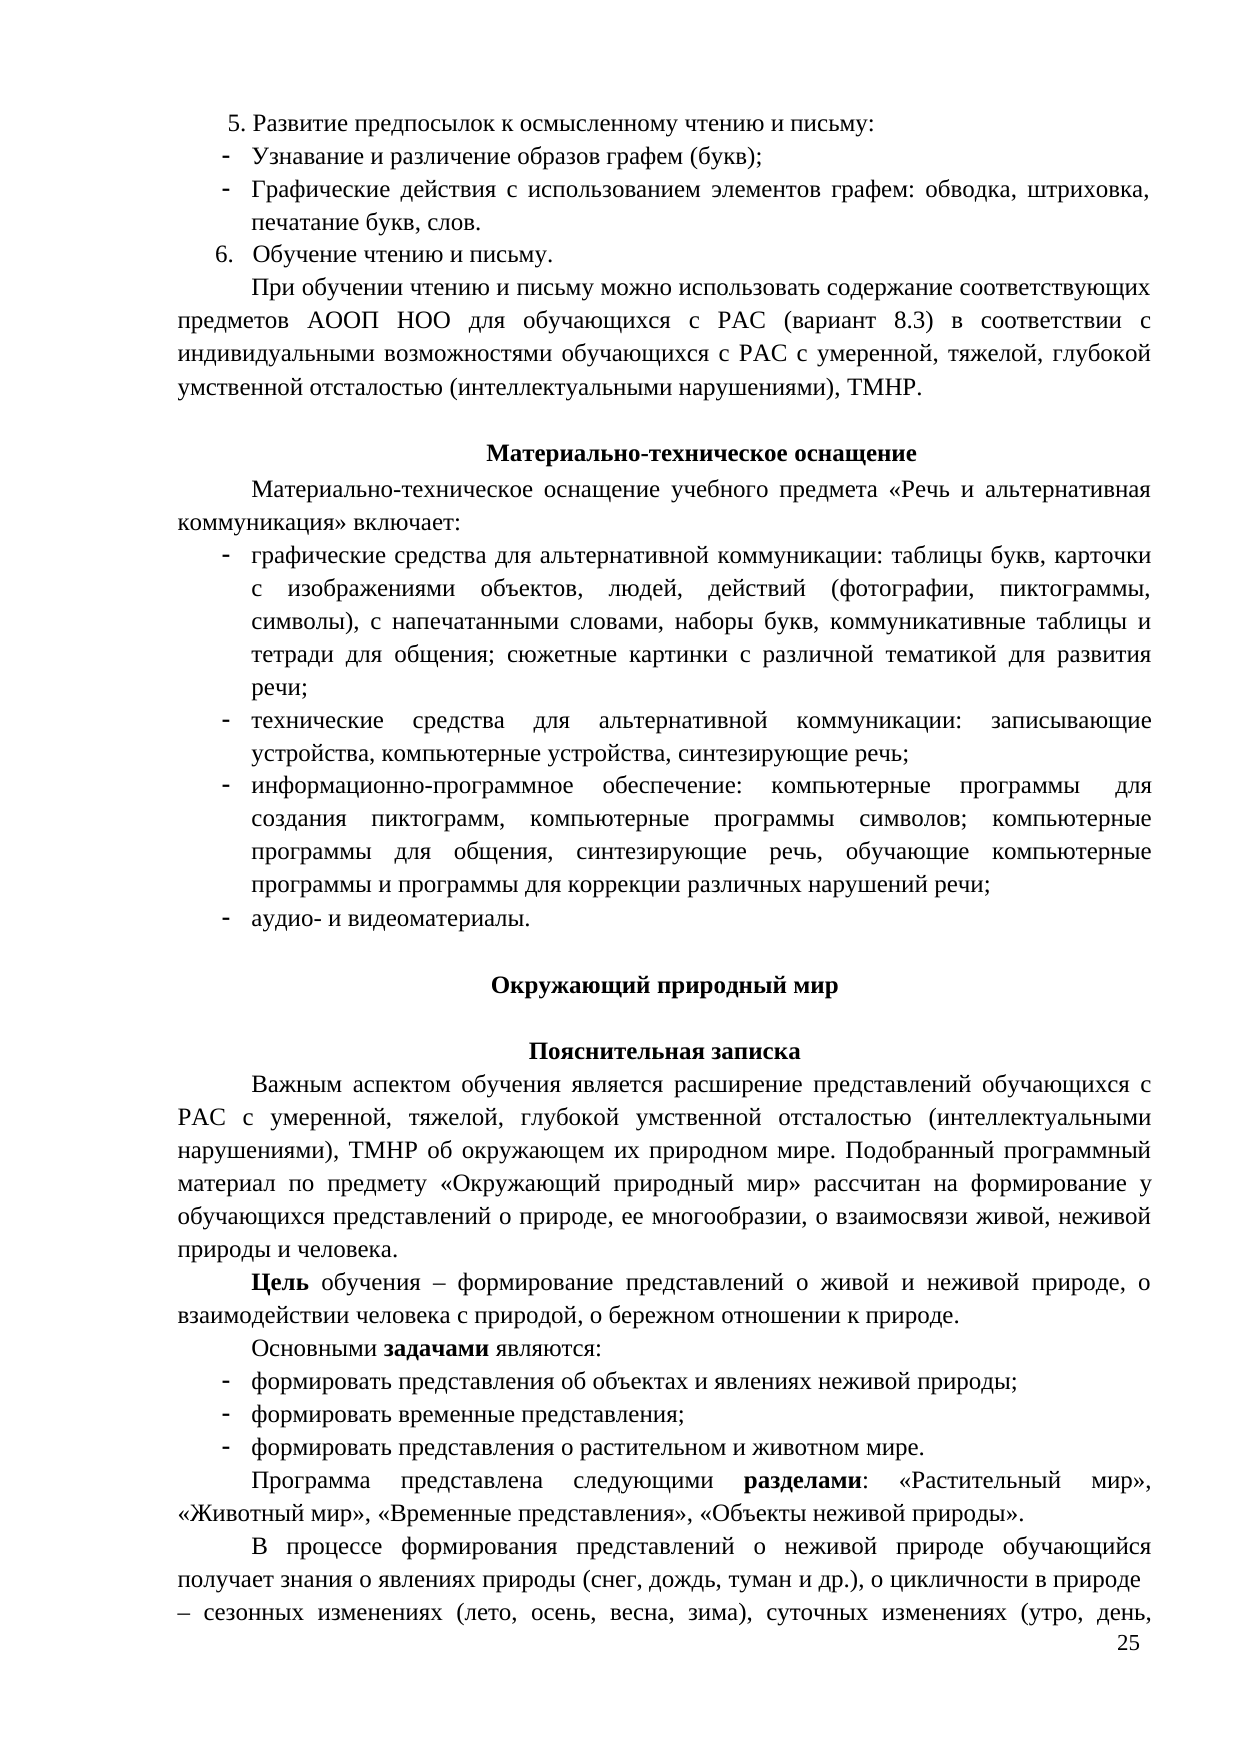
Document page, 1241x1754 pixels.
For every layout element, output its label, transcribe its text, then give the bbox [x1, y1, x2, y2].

list Обучение чтению и письму. [215, 239, 1176, 268]
text При обучении чтению и письму можно использовать содержание соответствующих предметов АООП НОО для обучающихся с РАС (вариант 8.3) в соответствии с индивидуальными возможностями обучающихся с РАС с умеренной, тяжелой, глубокой умственной отсталостью (интеллектуальными нарушениями), ТМНР. [177, 272, 1152, 400]
list формировать временные представления; [222, 1399, 1176, 1428]
list Узнавание и различение образов графем (букв); [222, 141, 1176, 170]
list графические средства для альтернативной коммуникации: таблицы букв, карточки с изображениями объектов, людей, действий (фотографии, пиктограммы, символы), с напечатанными словами, наборы букв, коммуникативные таблицы и тетради для общения; сюжетные картинки с различной тематикой для развития речи; [222, 540, 1152, 701]
text В процессе формирования представлений о неживой природе обучающийся получает знания о явлениях природы (снег, дождь, туман и др.), о цикличности в природе [177, 1531, 1152, 1593]
subtitle Окружающий природный мир Пояснительная записка [491, 933, 838, 1064]
list Графические действия с использованием элементов графем: обводка, штриховка, печатание букв, слов. [222, 174, 1151, 236]
text Программа представлена следующими разделами: «Растительный мир», [251, 1465, 1176, 1494]
list формировать представления о растительном и животном мире. [222, 1432, 1176, 1461]
list Развитие предпосылок к осмысленному чтению и письму: [227, 108, 1176, 137]
text Основными задачами являются: [251, 1333, 1176, 1362]
text Цель обучения – формирование представлений о живой и неживой природе, о взаимодействии человека с природой, о бережном отношении к природе. [177, 1267, 1151, 1329]
text «Животный мир», «Временные представления», «Объекты неживой природы». [177, 1498, 1176, 1527]
text Важным аспектом обучения является расширение представлений обучающихся с РАС с умеренной, тяжелой, глубокой умственной отсталостью (интеллектуальными нарушениями), ТМНР об окружающем их природном мире. Подобранный программный материал по предмету «Окружающий природный мир» рассчитан на формирование у обучающихся представлений о природе, ее многообразии, о взаимосвязи живой, неживой природы и человека. [177, 1069, 1152, 1263]
list аудио- и видеоматериалы. [222, 902, 1176, 933]
subtitle Материально-техническое оснащение [486, 438, 1176, 467]
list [177, 1597, 1152, 1626]
text Материально-техническое оснащение учебного предмета «Речь и альтернативная коммуникация» включает: [177, 474, 1152, 536]
list технические средства для альтернативной коммуникации: записывающие устройства, компьютерные устройства, синтезирующие речь; [222, 706, 1152, 767]
list формировать представления об объектах и явлениях неживой природы; [222, 1366, 1176, 1395]
list информационно-программное обеспечение: компьютерные программы для создания пиктограмм, компьютерные программы символов; компьютерные программы для общения, синтезирующие речь, обучающие компьютерные программы и программы для коррекции различных нарушений речи; [222, 770, 1152, 898]
